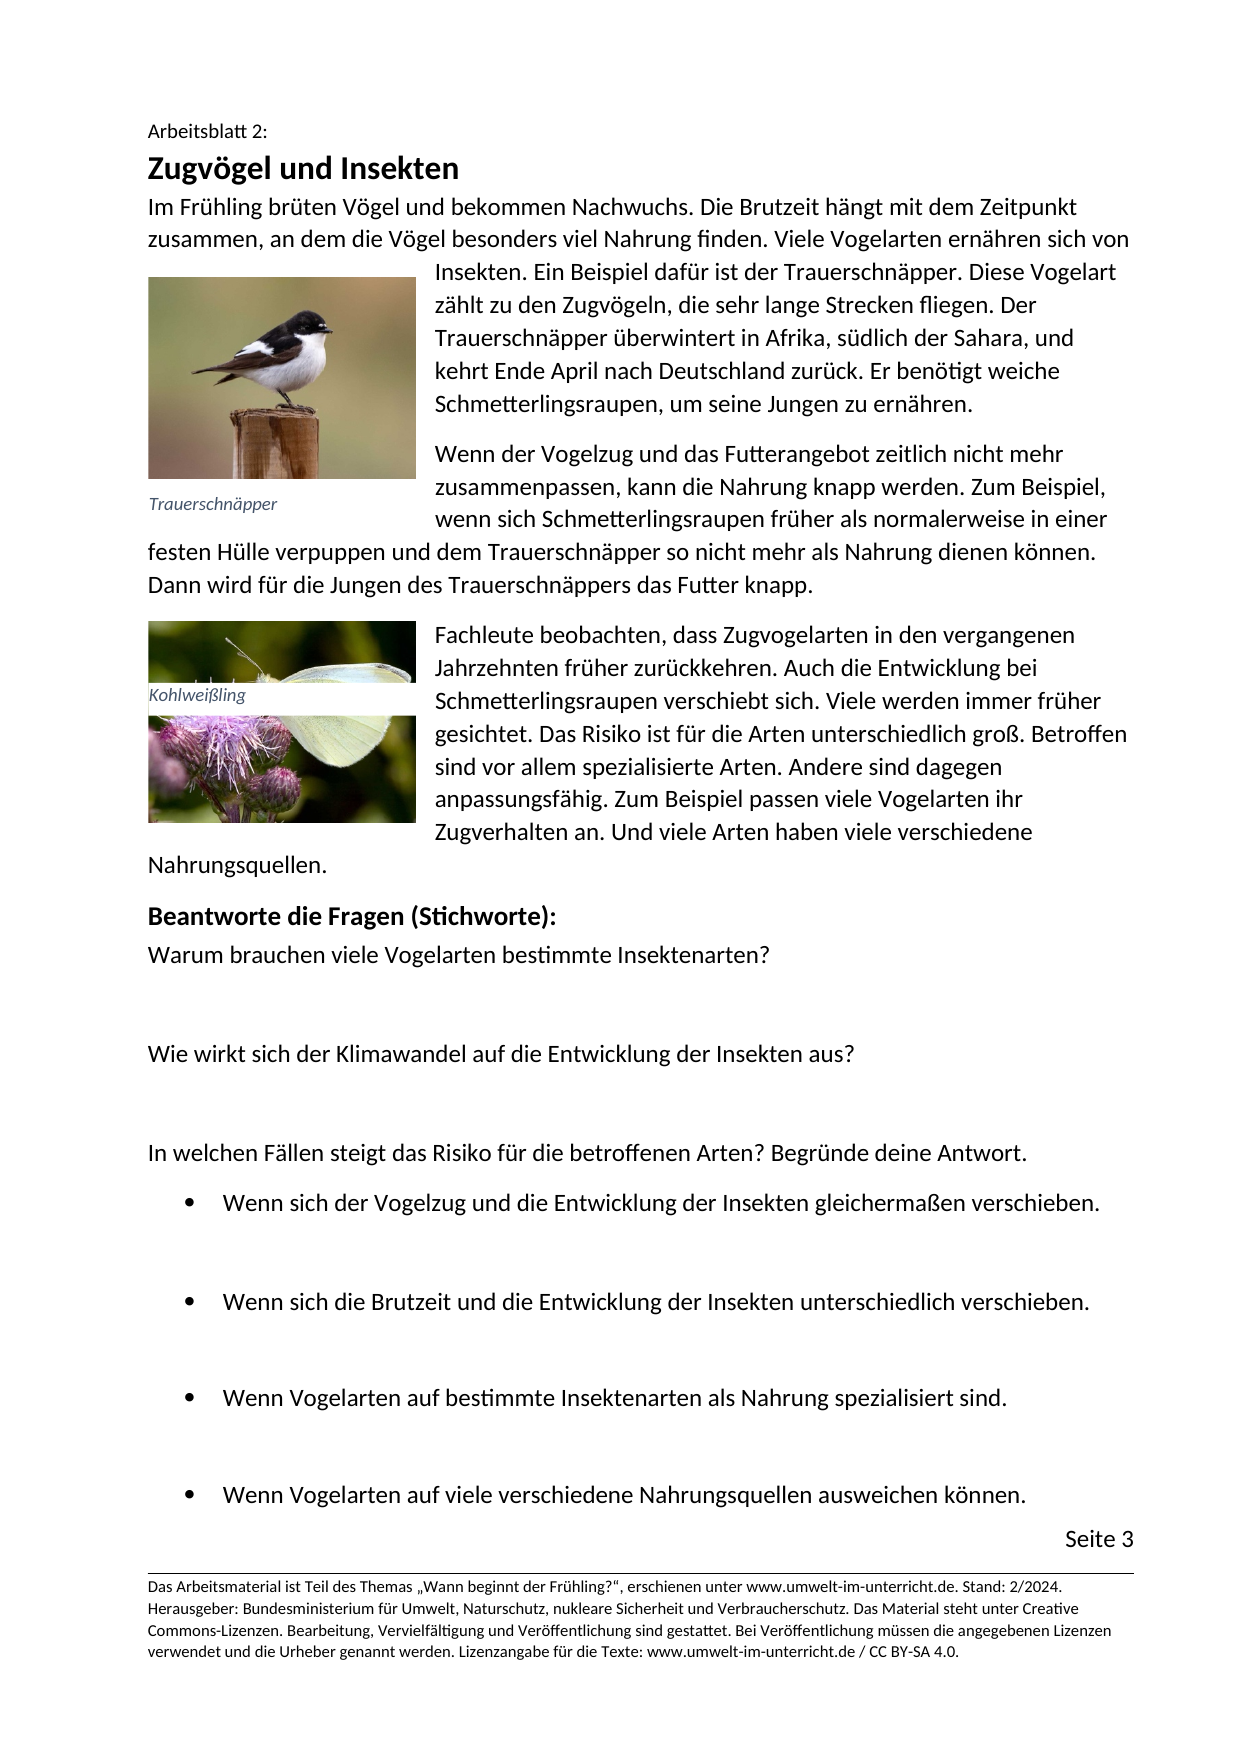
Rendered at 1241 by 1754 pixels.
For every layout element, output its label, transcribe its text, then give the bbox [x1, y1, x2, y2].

text Arbeitsblatt 2: Zugvögel und Insekten [148, 118, 1134, 187]
text Fachleute beobachten, dass Zugvogelarten in den vergangenen Jahrzehnten früher zurückkehren. Auch die Entwicklung bei Schmetterlingsraupen verschiebt sich. Viele werden immer früher gesichtet. Das Risiko ist für die Arten unterschiedlich groß. Betroffen sind vor allem spezialisierte Arten. Andere sind dagegen anpassungsfähig. Zum Beispiel passen viele Vogelarten ihr Zugverhalten an. Und viele Arten haben viele verschiedene Nahrungsquellen. [148, 619, 1134, 880]
text Wenn der Vogelzug und das Futterangebot zeitlich nicht mehr zusammenpassen, kann die Nahrung knapp werden. Zum Beispiel, wenn sich Schmetterlingsraupen früher als normalerweise in einer festen Hülle verpuppen und dem Trauerschnäpper so nicht mehr als Nahrung dienen können. Dann wird für die Jungen des Trauerschnäppers das Futter knapp. [148, 438, 1134, 600]
picture [148, 716, 416, 823]
list Wenn sich die Brutzeit und die Entwicklung der Insekten unterschiedlich verschieben. [185, 1286, 1134, 1316]
text Beantworte die Fragen (Stichworte): [148, 899, 1134, 932]
text Warum brauchen viele Vogelarten bestimmte Insektenarten? [148, 939, 1134, 969]
text Wie wirkt sich der Klimawandel auf die Entwicklung der Insekten aus? [148, 1038, 1134, 1068]
list Wenn sich der Vogelzug und die Entwicklung der Insekten gleichermaßen verschieben. [185, 1187, 1134, 1217]
list Wenn Vogelarten auf viele verschiedene Nahrungsquellen ausweichen können. [185, 1479, 1134, 1509]
picture [148, 277, 416, 479]
text Im Frühling brüten Vögel und bekommen Nachwuchs. Die Brutzeit hängt mit dem Zeitpunkt zusammen, an dem die Vögel besonders viel Nahrung finden. Viele Vogelarten ernähren sich von Insekten. Ein Beispiel dafür ist der Trauerschnäpper. Diese Vogelart zählt zu den Zugvögeln, die sehr lange Strecken fliegen. Der Trauerschnäpper überwintert in Afrika, südlich der Sahara, und kehrt Ende April nach Deutschland zurück. Er benötigt weiche Schmetterlingsraupen, um seine Jungen zu ernähren. [148, 191, 1134, 419]
text In welchen Fällen steigt das Risiko für die betroffenen Arten? Begründe deine Antwort. [148, 1137, 1134, 1168]
picture [148, 621, 416, 682]
list Wenn Vogelarten auf bestimmte Insektenarten als Nahrung spezialisiert sind. [185, 1382, 1134, 1413]
